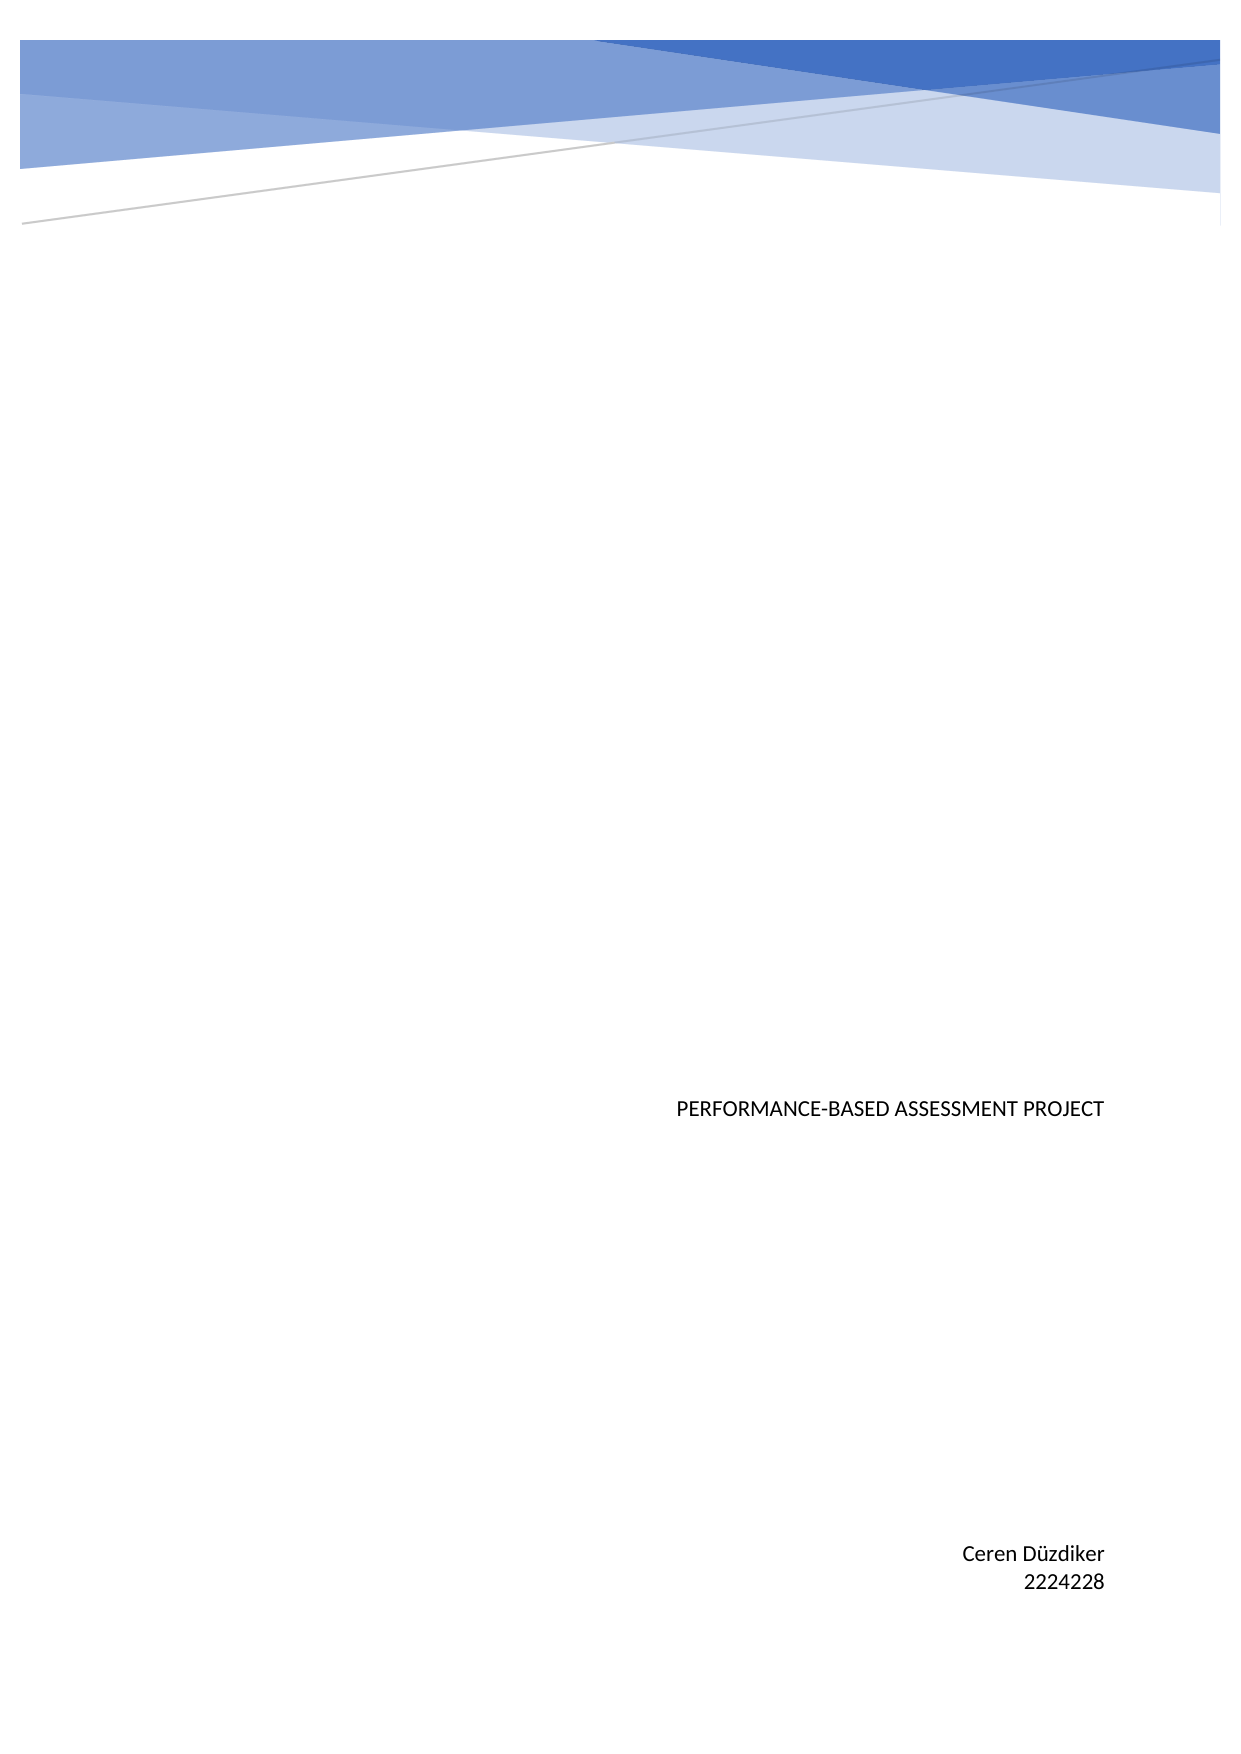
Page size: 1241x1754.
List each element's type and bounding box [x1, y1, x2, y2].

picture [20, 40, 1221, 240]
